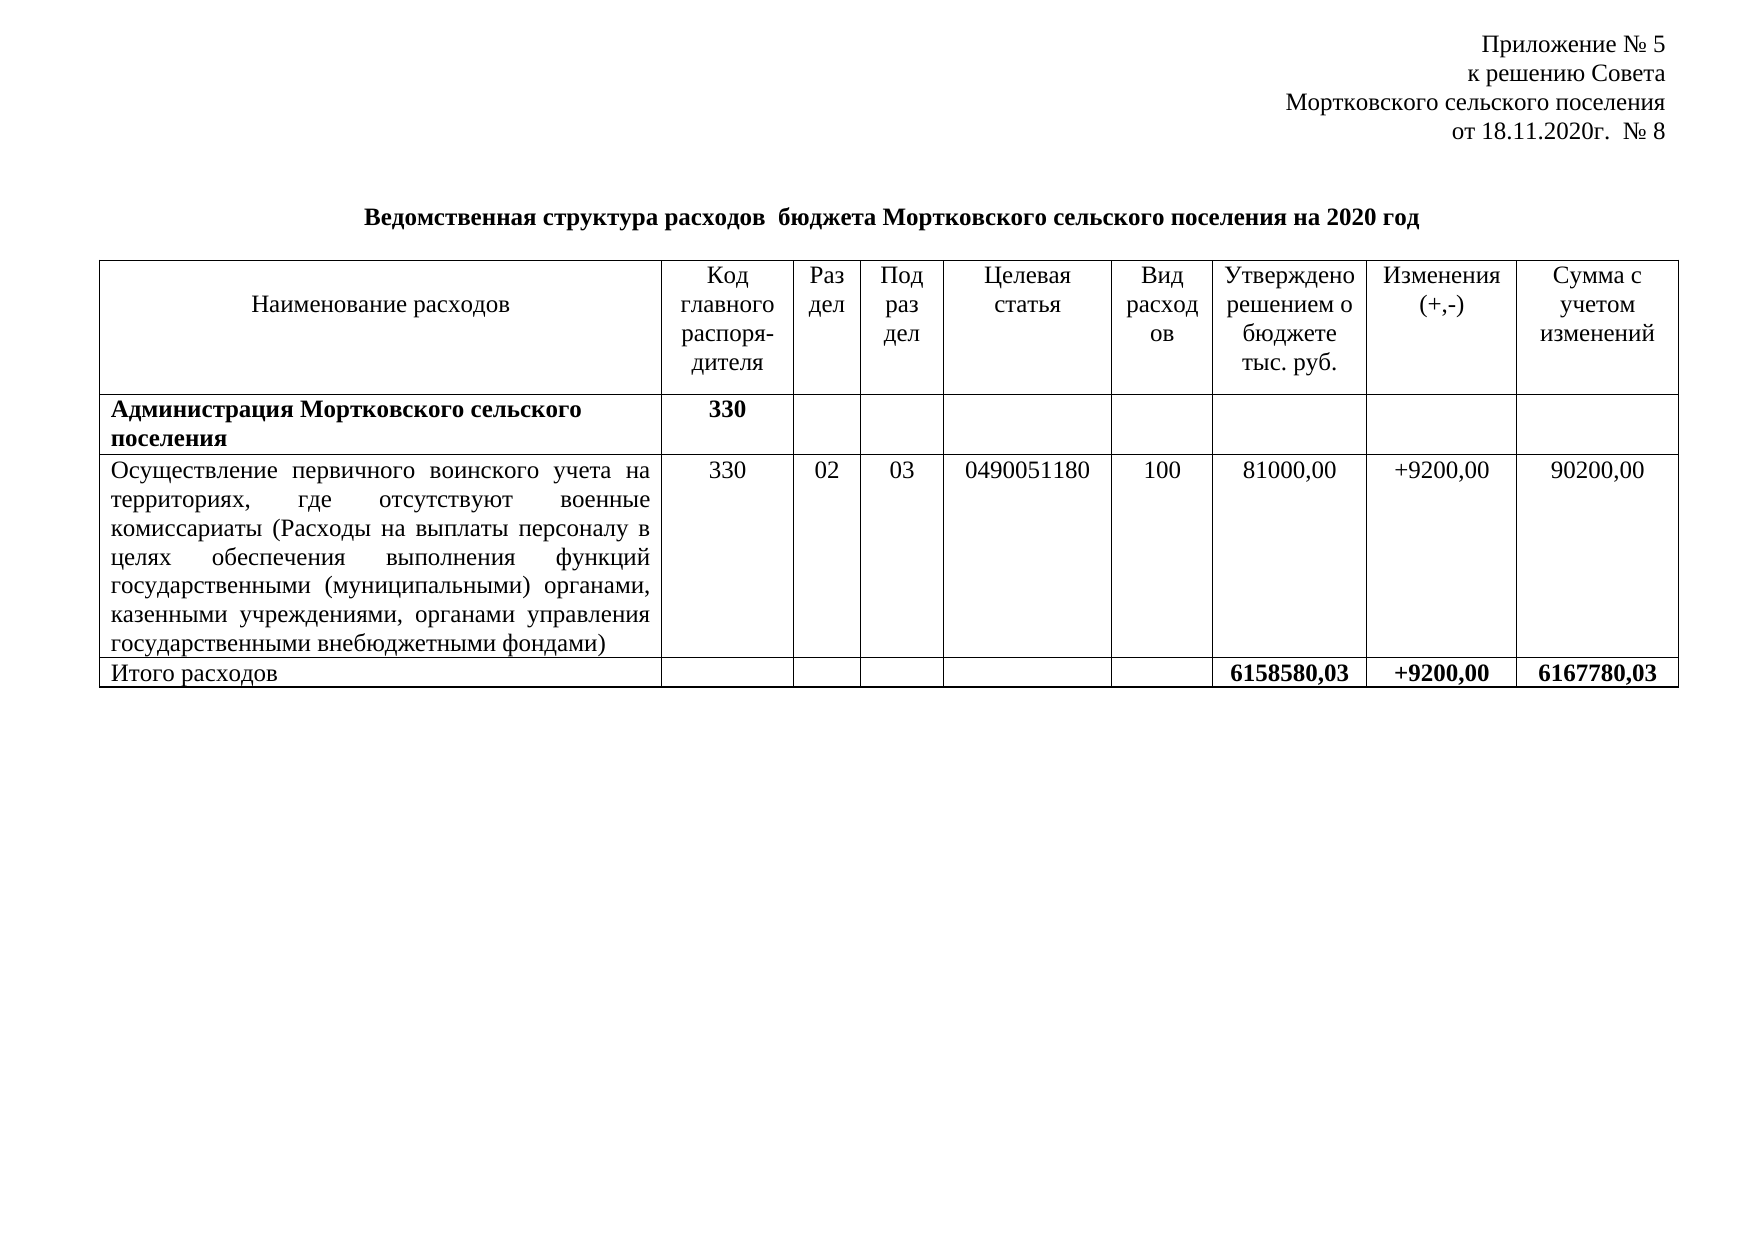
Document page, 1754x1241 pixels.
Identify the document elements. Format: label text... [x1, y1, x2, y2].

table_cell [944, 658, 1111, 686]
table_cell 81000,00 [1213, 455, 1366, 657]
table_header Код главного распоря-дителя [662, 261, 793, 393]
table_cell +9200,00 [1367, 658, 1516, 686]
text к решению Совета [118, 58, 1665, 87]
table_cell [1112, 658, 1212, 686]
table_cell [1517, 395, 1678, 454]
table_cell [794, 395, 860, 454]
table_cell [861, 395, 943, 454]
table_cell [861, 658, 943, 686]
text Ведомственная структура расходов бюджета Мортковского сельского поселения на 2020 год [118, 202, 1665, 231]
table_cell [1367, 395, 1516, 454]
table_cell +9200,00 [1367, 455, 1516, 657]
table_header Наименование расходов [100, 261, 661, 393]
text Приложение № 5 [118, 29, 1665, 58]
table_cell 90200,00 [1517, 455, 1678, 657]
table_header Утверждено решением о бюджете тыс. руб. [1213, 261, 1366, 393]
text от 18.11.2020г. № 8 [118, 116, 1665, 144]
table_cell 6167780,03 [1517, 658, 1678, 686]
table_cell 6158580,03 [1213, 658, 1366, 686]
table_cell 02 [794, 455, 860, 657]
table_cell 330 [662, 395, 793, 454]
table_cell 330 [662, 455, 793, 657]
table_cell 100 [1112, 455, 1212, 657]
table_cell [662, 658, 793, 686]
table_cell Осуществление первичного воинского учета на территориях, где отсутствуют военные комиссариаты (Расходы на выплаты персоналу в целях обеспечения выполнения функций государственными (муниципальными) органами, казенными учреждениями, органами управления государственными внебюджетными фондами) [100, 455, 661, 657]
table_cell Итого расходов [100, 658, 661, 686]
table_cell 03 [861, 455, 943, 657]
table_cell [794, 658, 860, 686]
table_header Под раз дел [861, 261, 943, 393]
table_cell [1112, 395, 1212, 454]
table_cell 0490051180 [944, 455, 1111, 657]
text Мортковского сельского поселения [118, 87, 1665, 116]
table_header Сумма с учетом изменений [1517, 261, 1678, 393]
table_cell Администрация Мортковского сельского поселения [100, 395, 661, 454]
table_header Вид расходов [1112, 261, 1212, 393]
table_header Раздел [794, 261, 860, 393]
table_header Изменения (+,-) [1367, 261, 1516, 393]
table_header Целевая статья [944, 261, 1111, 393]
table_cell [1213, 395, 1366, 454]
table_cell [944, 395, 1111, 454]
